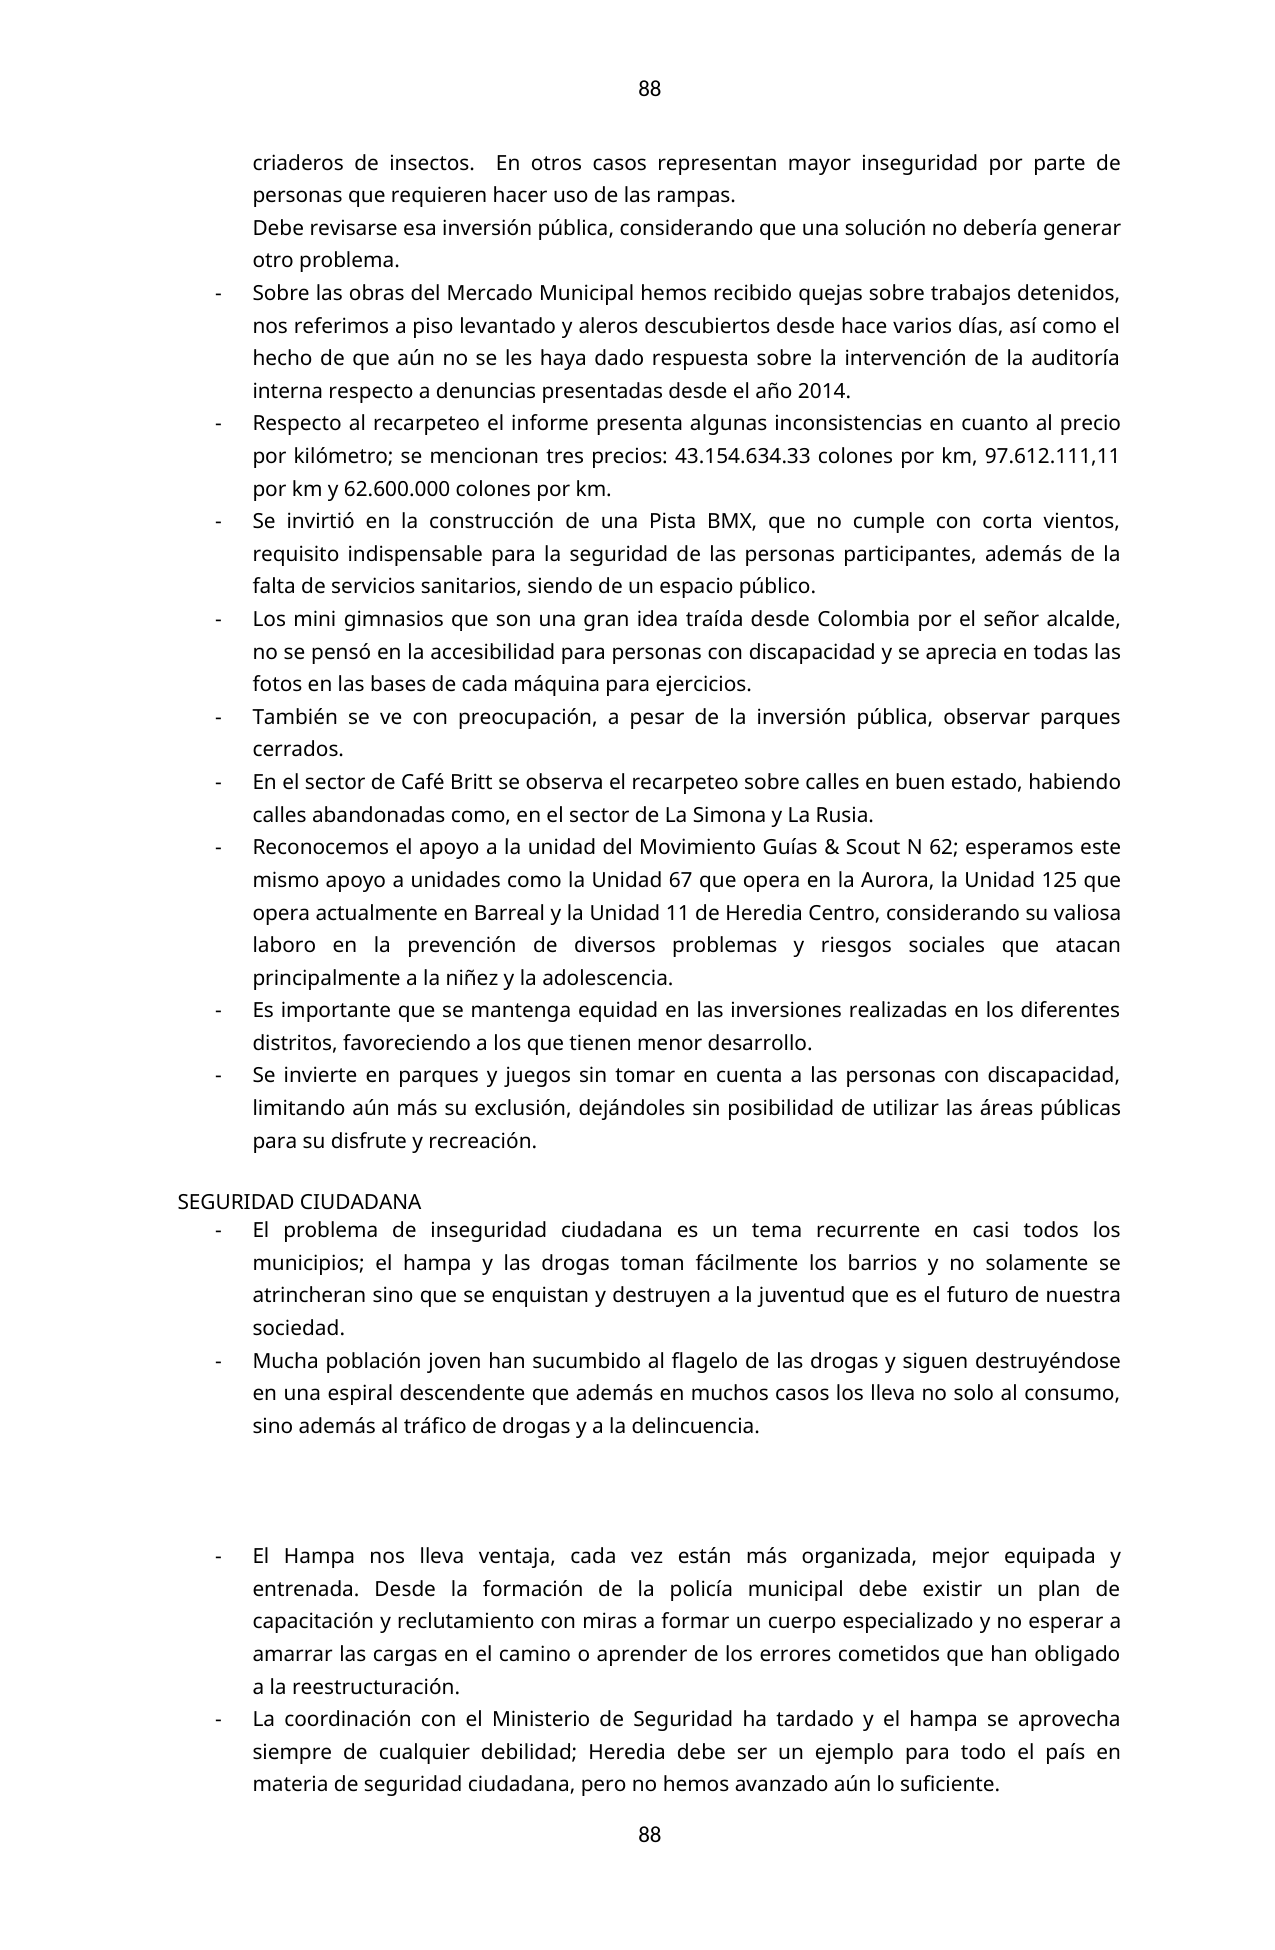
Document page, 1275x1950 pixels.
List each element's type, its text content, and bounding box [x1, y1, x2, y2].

list Sobre las obras del Mercado Municipal hemos recibido quejas sobre trabajos detenidos, nos referimos a piso levantado y aleros descubiertos desde hace varios días, así como el hecho de que aún no se les haya dado respuesta sobre la intervención de la auditoría interna respecto a denuncias presentadas desde el año 2014. [215, 278, 1122, 404]
list Respecto al recarpeteo el informe presenta algunas inconsistencias en cuanto al precio por kilómetro; se mencionan tres precios: 43.154.634.33 colones por km, 97.612.111,11 por km y 62.600.000 colones por km. [215, 408, 1122, 502]
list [215, 148, 1122, 209]
list Mucha población joven han sucumbido al flagelo de las drogas y siguen destruyéndose en una espiral descendente que además en muchos casos los lleva no solo al consumo, sino además al tráfico de drogas y a la delincuencia. [215, 1346, 1122, 1439]
list La coordinación con el Ministerio de Seguridad ha tardado y el hampa se aprovecha siempre de cualquier debilidad; Heredia debe ser un ejemplo para todo el país en materia de seguridad ciudadana, pero no hemos avanzado aún lo suficiente. [215, 1704, 1122, 1798]
text SEGURIDAD CIUDADANA [177, 1187, 1122, 1215]
list Los mini gimnasios que son una gran idea traída desde Colombia por el señor alcalde, no se pensó en la accesibilidad para personas con discapacidad y se aprecia en todas las fotos en las bases de cada máquina para ejercicios. [215, 604, 1122, 698]
list También se ve con preocupación, a pesar de la inversión pública, observar parques cerrados. [215, 702, 1122, 763]
list Se invierte en parques y juegos sin tomar en cuenta a las personas con discapacidad, limitando aún más su exclusión, dejándoles sin posibilidad de utilizar las áreas públicas para su disfrute y recreación. [215, 1061, 1122, 1154]
list El Hampa nos lleva ventaja, cada vez están más organizada, mejor equipada y entrenada. Desde la formación de la policía municipal debe existir un plan de capacitación y reclutamiento con miras a formar un cuerpo especializado y no esperar a amarrar las cargas en el camino o aprender de los errores cometidos que han obligado a la reestructuración. [215, 1541, 1122, 1700]
list Se invirtió en la construcción de una Pista BMX, que no cumple con corta vientos, requisito indispensable para la seguridad de las personas participantes, además de la falta de servicios sanitarios, siendo de un espacio público. [215, 506, 1122, 600]
list En el sector de Café Britt se observa el recarpeteo sobre calles en buen estado, habiendo calles abandonadas como, en el sector de La Simona y La Rusia. [215, 767, 1122, 828]
list Debe revisarse esa inversión pública, considerando que una solución no debería generar otro problema. [252, 213, 1122, 274]
list Reconocemos el apoyo a la unidad del Movimiento Guías & Scout N 62; esperamos este mismo apoyo a unidades como la Unidad 67 que opera en la Aurora, la Unidad 125 que opera actualmente en Barreal y la Unidad 11 de Heredia Centro, considerando su valiosa laboro en la prevención de diversos problemas y riesgos sociales que atacan principalmente a la niñez y la adolescencia. [215, 832, 1122, 991]
list Es importante que se mantenga equidad en las inversiones realizadas en los diferentes distritos, favoreciendo a los que tienen menor desarrollo. [215, 995, 1122, 1056]
list El problema de inseguridad ciudadana es un tema recurrente en casi todos los municipios; el hampa y las drogas toman fácilmente los barrios y no solamente se atrincheran sino que se enquistan y destruyen a la juventud que es el futuro de nuestra sociedad. [215, 1215, 1122, 1342]
